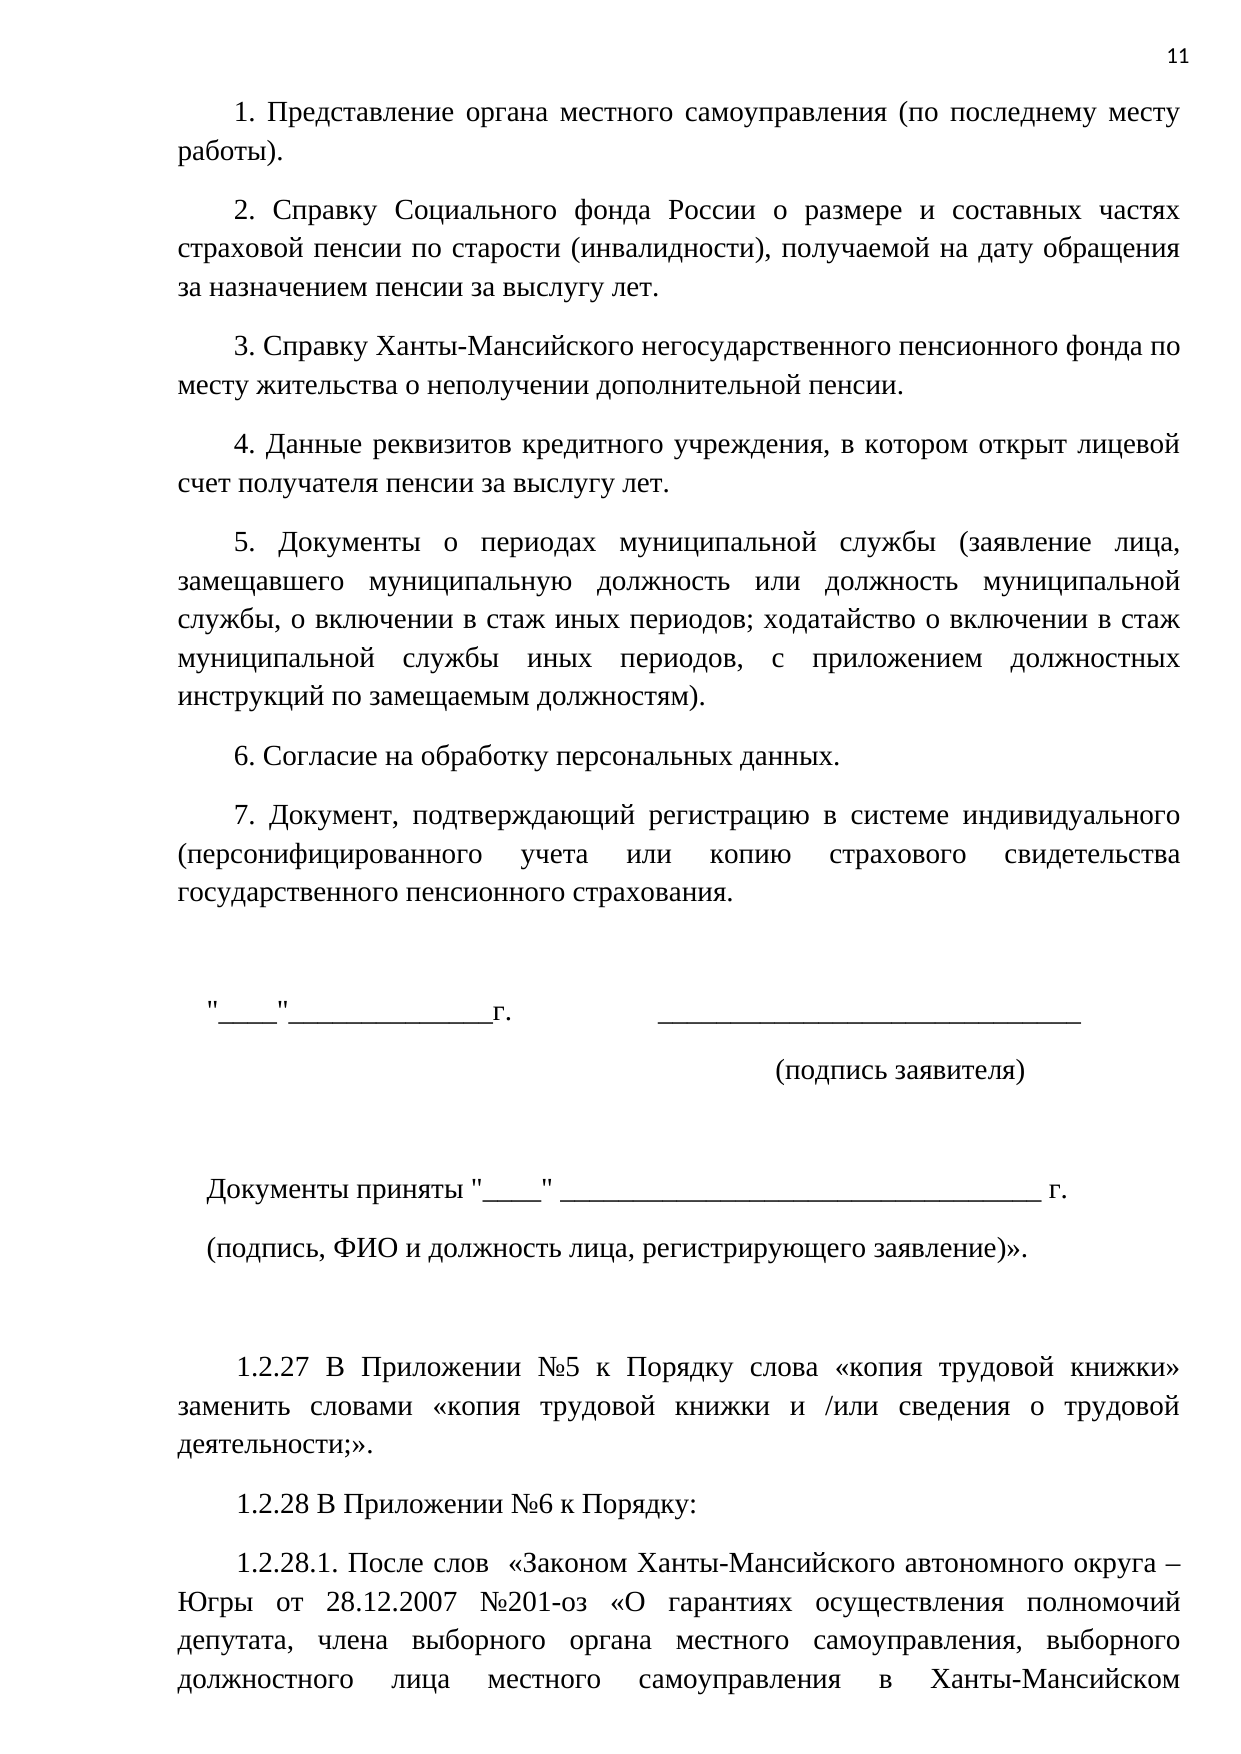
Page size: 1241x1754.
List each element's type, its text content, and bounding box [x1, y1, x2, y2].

text 3. Справку Ханты-Мансийского негосударственного пенсионного фонда по месту жительства о неполучении дополнительной пенсии. [177, 328, 1181, 401]
text 1. Представление органа местного самоуправления (по последнему месту работы). [177, 94, 1181, 166]
text 2. Справку Социального фонда России о размере и составных частях страховой пенсии по старости (инвалидности), получаемой на дату обращения за назначением пенсии за выслугу лет. [177, 192, 1181, 303]
text 6. Согласие на обработку персональных данных. [177, 738, 1181, 771]
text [177, 1545, 1181, 1694]
text 7. Документ, подтверждающий регистрацию в системе индивидуального (персонифицированного учета или копию страхового свидетельства государственного пенсионного страхования. [177, 797, 1181, 908]
text Документы приняты "____" _________________________________ г. [177, 1171, 1181, 1205]
text 5. Документы о периодах муниципальной службы (заявление лица, замещавшего муниципальную должность или должность муниципальной службы, о включении в стаж иных периодов; ходатайство о включении в стаж муниципальной службы иных периодов, с приложением должностных инструкций по замещаемым должностям). [177, 524, 1181, 712]
text 1.2.28 В Приложении №6 к Порядку: [177, 1486, 1181, 1519]
text "____"______________г. _____________________________ [177, 993, 1181, 1027]
text (подпись, ФИО и должность лица, регистрирующего заявление)». [177, 1231, 1181, 1264]
text 4. Данные реквизитов кредитного учреждения, в котором открыт лицевой счет получателя пенсии за выслугу лет. [177, 426, 1181, 498]
text (подпись заявителя) [177, 1052, 1181, 1086]
text 1.2.27 В Приложении №5 к Порядку слова «копия трудовой книжки» заменить словами «копия трудовой книжки и /или сведения о трудовой деятельности;». [177, 1349, 1181, 1460]
